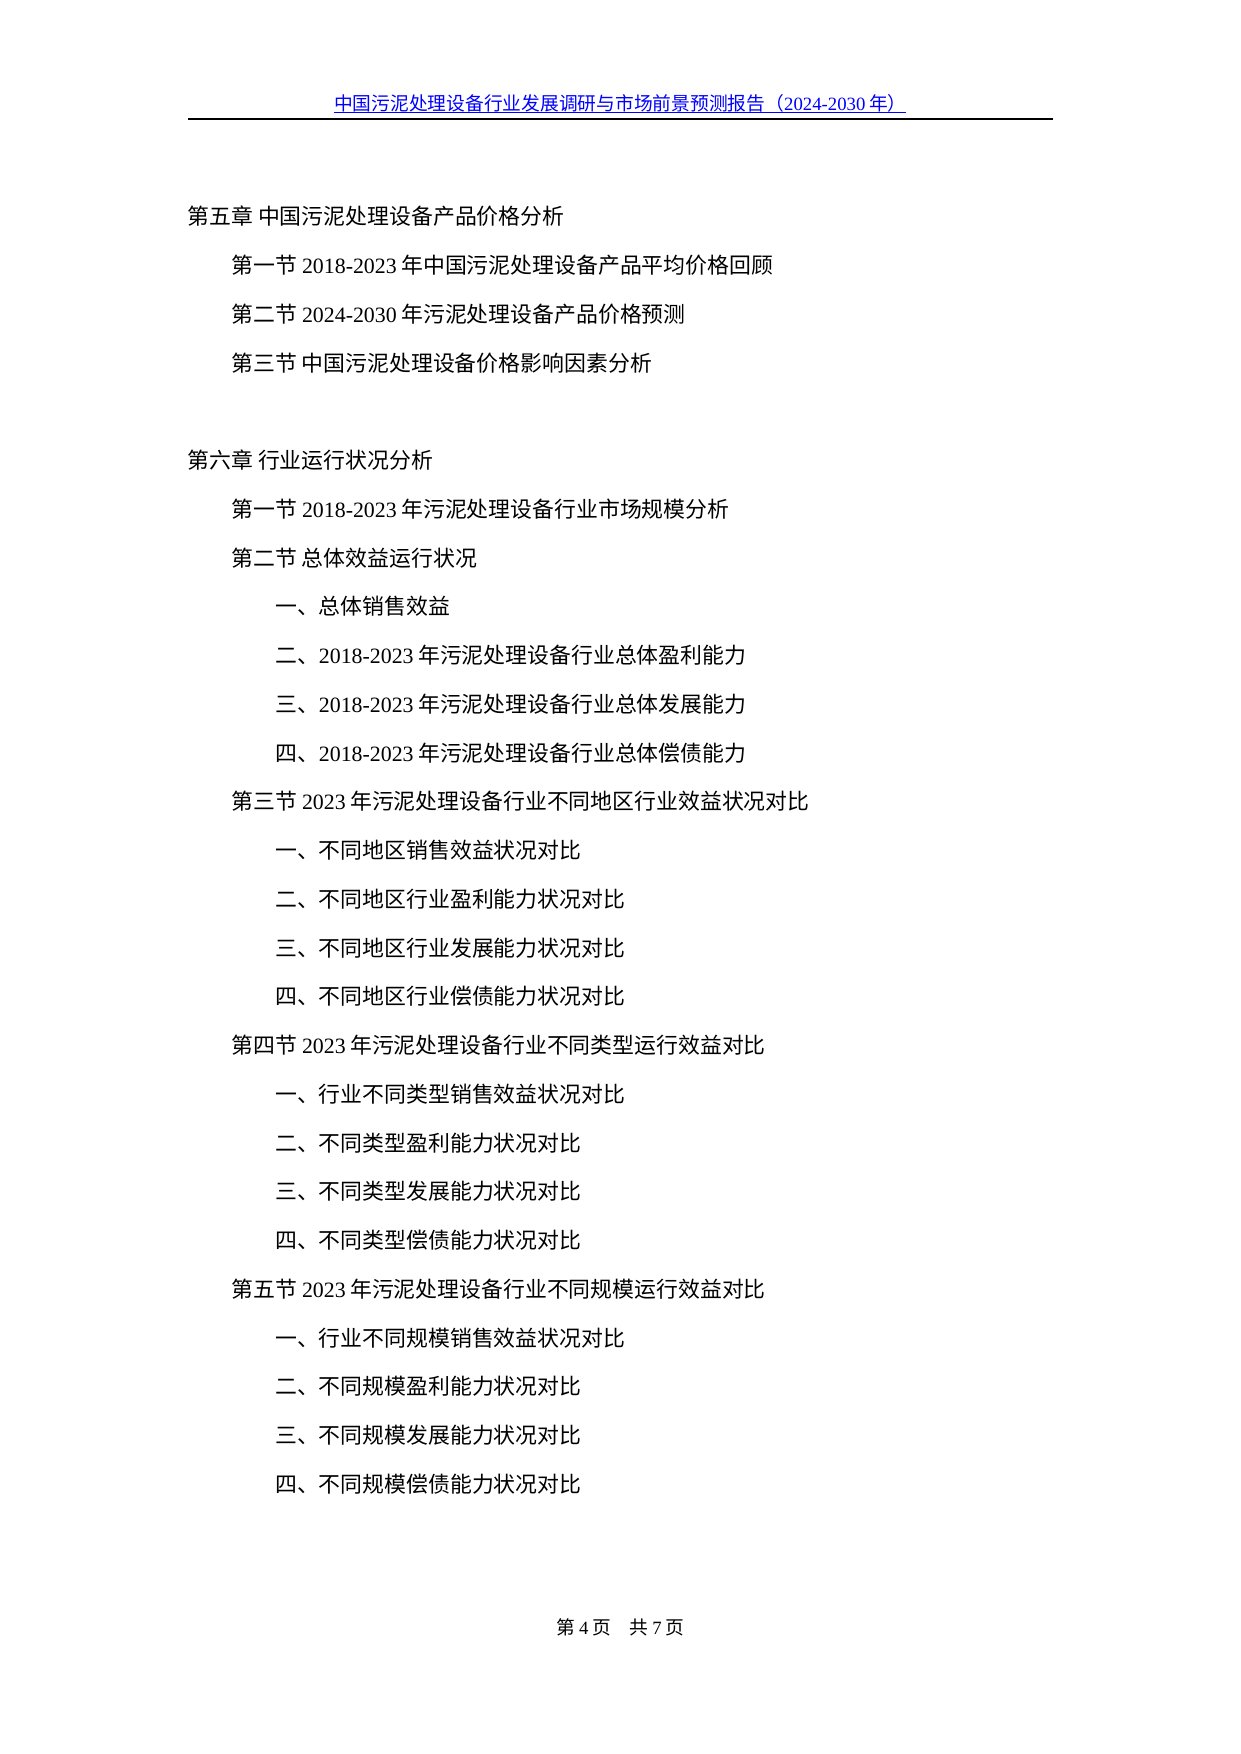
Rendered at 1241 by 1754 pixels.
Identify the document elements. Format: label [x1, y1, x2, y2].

text [187, 150, 1053, 1499]
